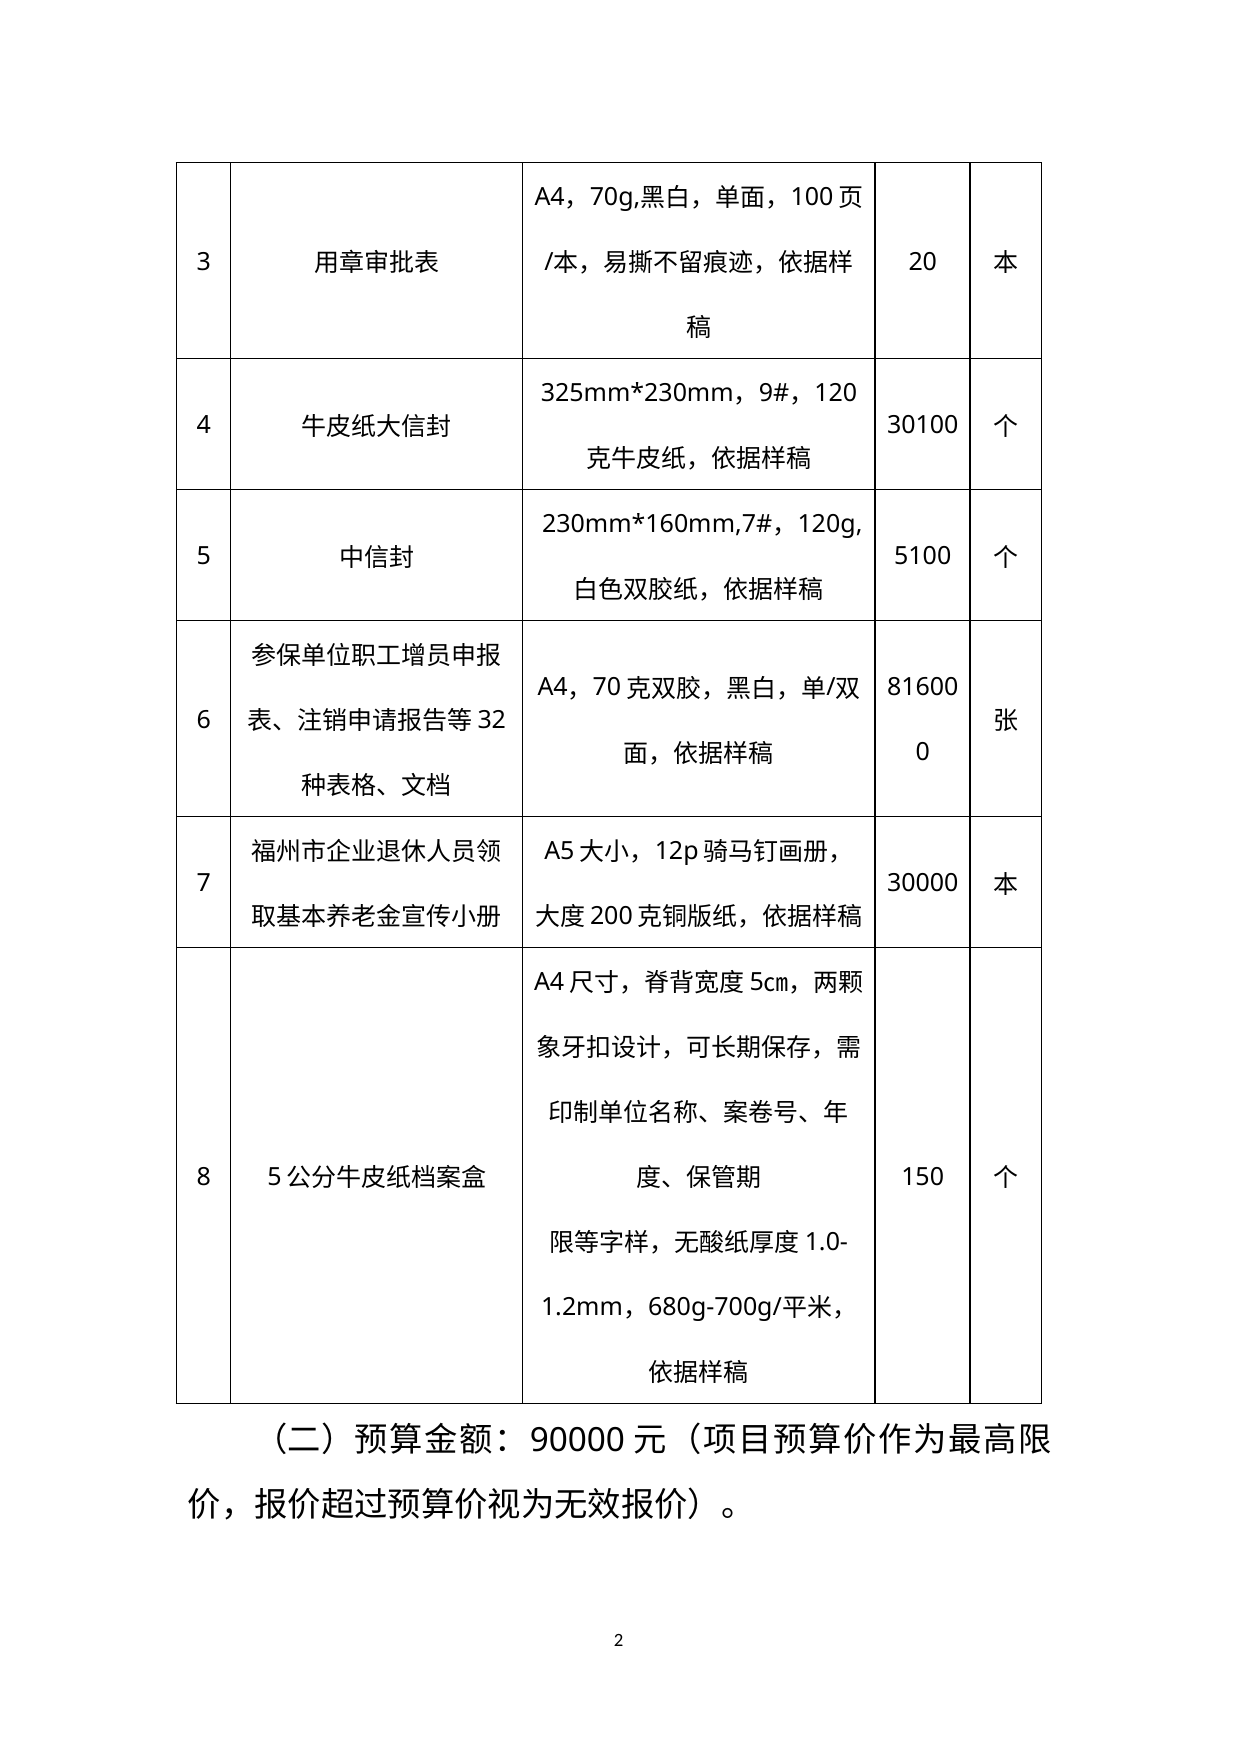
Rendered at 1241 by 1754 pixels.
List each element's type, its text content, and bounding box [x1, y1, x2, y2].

table_cell 7 [177, 817, 230, 947]
table_cell 150 [876, 948, 969, 1403]
list 预算金额：90000元（项目预算价作为最高限价，报价超过预算价视为无效报价）。 [187, 1404, 1053, 1534]
table_cell 6 [177, 621, 230, 816]
table_cell 本 [971, 163, 1041, 358]
table_cell A5大小，12p骑马钉画册，大度200克铜版纸，依据样稿 [523, 817, 874, 947]
table_cell 中信封 [231, 490, 522, 620]
table_cell A4尺寸，脊背宽度5㎝，两颗象牙扣设计，可长期保存，需印制单位名称、案卷号、年度、保管期 限等字样，无酸纸厚度1.0-1.2mm，680g-700g/平米，依据样稿 [523, 948, 874, 1403]
table_cell 个 [971, 490, 1041, 620]
table_cell 3 [177, 163, 230, 358]
table_cell 5公分牛皮纸档案盒 [231, 948, 522, 1403]
table_cell 用章审批表 [231, 163, 522, 358]
table_cell 325mm*230mm，9#，120克牛皮纸，依据样稿 [523, 359, 874, 489]
table_cell 4 [177, 359, 230, 489]
table_cell 8 [177, 948, 230, 1403]
table_cell 牛皮纸大信封 [231, 359, 522, 489]
table_cell 5 [177, 490, 230, 620]
table_cell 个 [971, 948, 1041, 1403]
table_cell A4，70g,黑白，单面，100页/本，易撕不留痕迹，依据样稿 [523, 163, 874, 358]
table_cell 福州市企业退休人员领取基本养老金宣传小册 [231, 817, 522, 947]
table_cell 个 [971, 359, 1041, 489]
table_cell 5100 [876, 490, 969, 620]
table_cell 张 [971, 621, 1041, 816]
table_cell 816000 [876, 621, 969, 816]
table_cell 本 [971, 817, 1041, 947]
table_cell 30100 [876, 359, 969, 489]
table_cell 20 [876, 163, 969, 358]
table_cell A4，70克双胶，黑白，单/双面，依据样稿 [523, 621, 874, 816]
table_cell 参保单位职工增员申报表、注销申请报告等32种表格、文档 [231, 621, 522, 816]
table_cell 230mm*160mm,7#，120g,白色双胶纸，依据样稿 [523, 490, 874, 620]
table_cell 30000 [876, 817, 969, 947]
